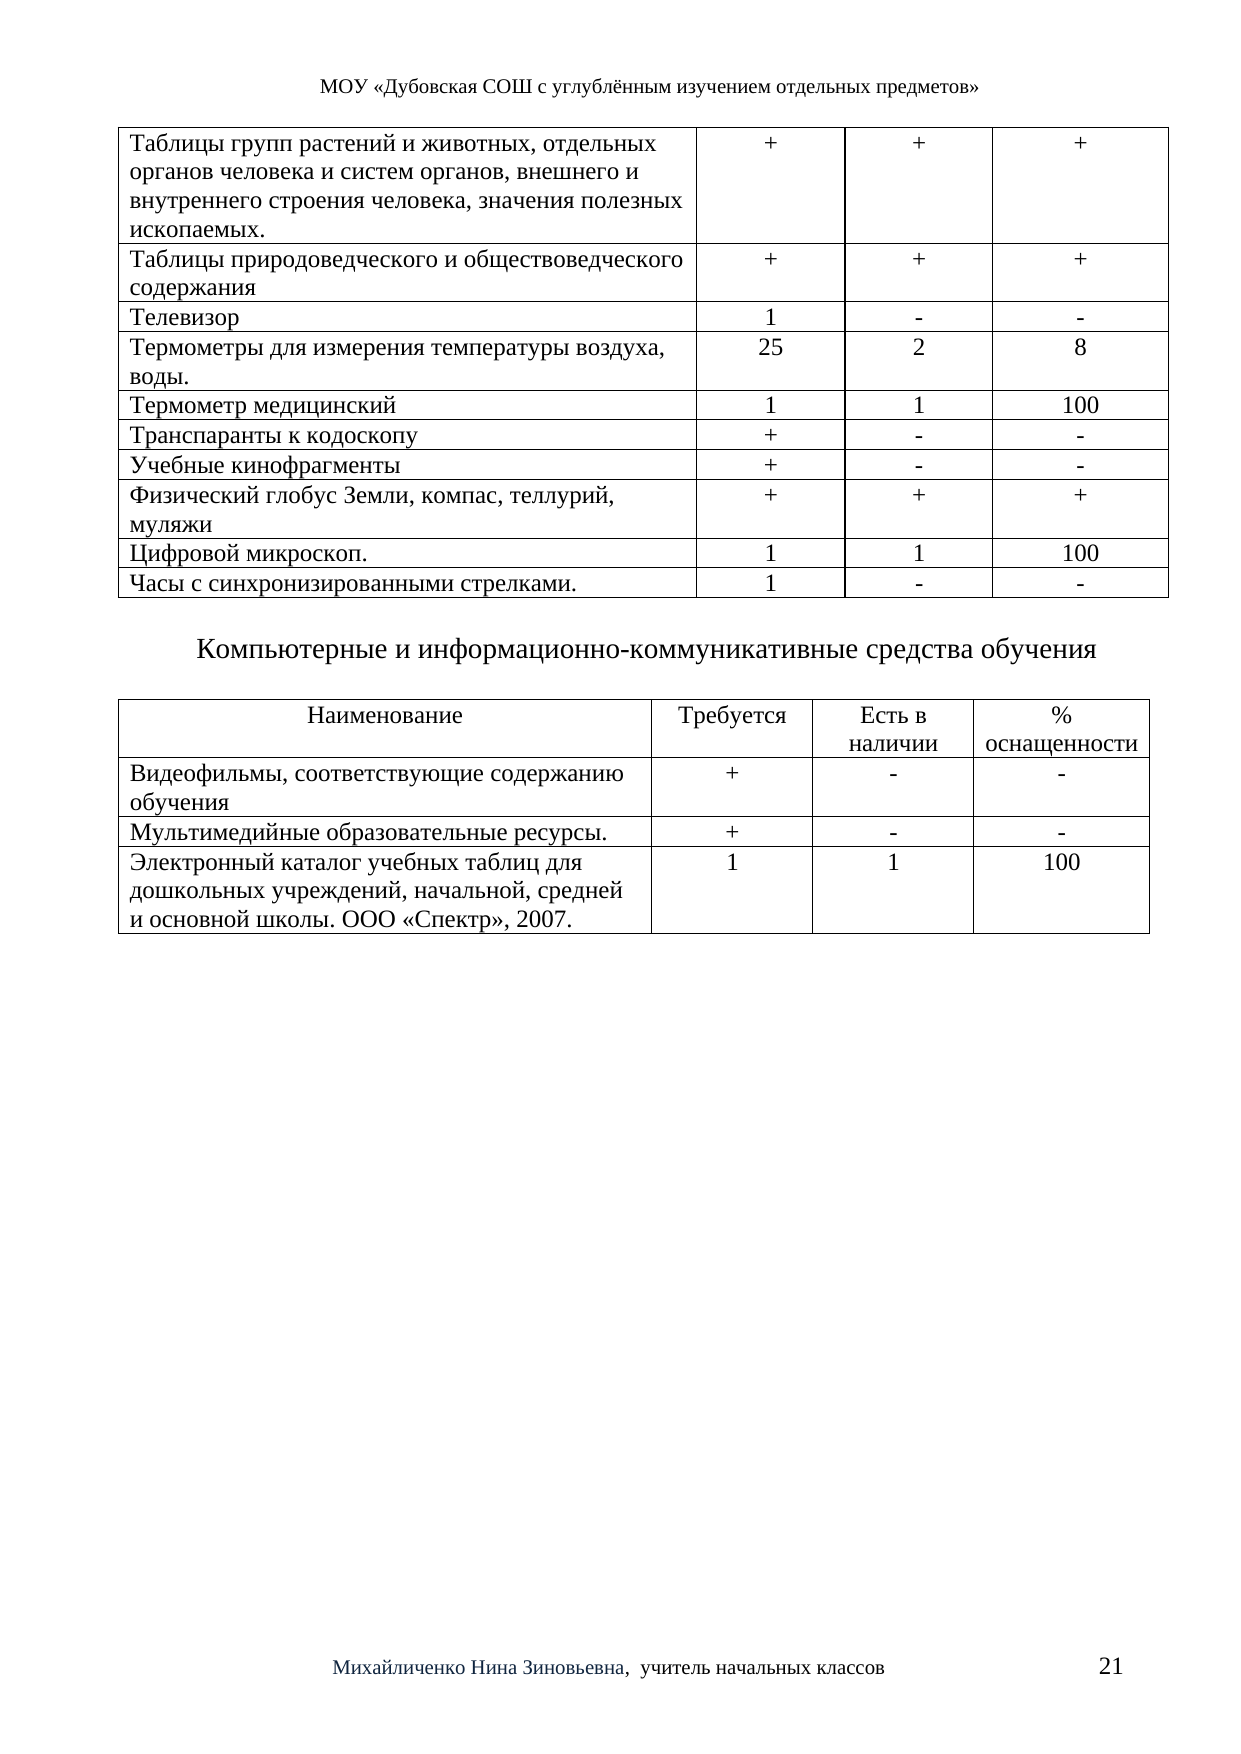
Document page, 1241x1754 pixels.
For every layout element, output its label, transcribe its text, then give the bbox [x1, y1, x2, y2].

table_cell - [846, 302, 992, 331]
table_cell 8 [993, 332, 1168, 389]
table_cell - [993, 450, 1168, 479]
table_cell + [697, 244, 844, 301]
table_cell + [993, 480, 1168, 537]
table_cell Таблицы групп растений и животных, отдельных органов человека и систем органов, внешнего и внутреннего строения человека, значения полезных ископаемых. [119, 128, 696, 243]
table_cell + [846, 480, 992, 537]
table_cell - [993, 302, 1168, 331]
table_cell + [993, 244, 1168, 301]
table_cell - [993, 420, 1168, 449]
table_cell + [697, 128, 844, 243]
table_cell 1 [697, 302, 844, 331]
table_cell Телевизор [119, 302, 696, 331]
table_cell - [993, 568, 1168, 597]
table_cell + [697, 480, 844, 537]
table_cell - [813, 817, 973, 846]
table_cell 1 [652, 847, 812, 933]
table_cell + [697, 450, 844, 479]
table_header Есть в наличии [813, 700, 973, 757]
table_cell + [652, 817, 812, 846]
table_cell + [846, 244, 992, 301]
table_cell Часы с синхронизированными стрелками. [119, 568, 696, 597]
table_cell + [652, 758, 812, 816]
table_cell Термометр медицинский [119, 391, 696, 419]
table_cell Цифровой микроскоп. [119, 539, 696, 567]
table_header Наименование [119, 700, 651, 757]
table_header % оснащенности [974, 700, 1149, 757]
table_cell Видеофильмы, соответствующие содержанию обучения [119, 758, 651, 816]
table_cell - [846, 450, 992, 479]
table_cell 1 [697, 568, 844, 597]
table_cell + [993, 128, 1168, 243]
text Компьютерные и информационно-коммуникативные средства обучения [118, 632, 1175, 665]
table_cell 100 [993, 539, 1168, 567]
table_cell Термометры для измерения температуры воздуха, воды. [119, 332, 696, 389]
table_cell 100 [993, 391, 1168, 419]
table_cell Таблицы природоведческого и обществоведческого содержания [119, 244, 696, 301]
table_cell 1 [846, 391, 992, 419]
table_cell 100 [974, 847, 1149, 933]
table_cell Транспаранты к кодоскопу [119, 420, 696, 449]
table_cell - [846, 420, 992, 449]
table_cell 1 [697, 391, 844, 419]
table_cell + [697, 420, 844, 449]
table_cell + [846, 128, 992, 243]
table_cell 2 [846, 332, 992, 389]
table_cell - [813, 758, 973, 816]
table_cell 1 [846, 539, 992, 567]
table_cell - [974, 758, 1149, 816]
table_cell Электронный каталог учебных таблиц для дошкольных учреждений, начальной, средней и основной школы. ООО «Спектр», 2007. [119, 847, 651, 933]
table_cell 1 [697, 539, 844, 567]
table_cell 1 [813, 847, 973, 933]
table_cell - [846, 568, 992, 597]
table_cell Учебные кинофрагменты [119, 450, 696, 479]
table_cell Физический глобус Земли, компас, теллурий, муляжи [119, 480, 696, 537]
table_cell 25 [697, 332, 844, 389]
table_cell Мультимедийные образовательные ресурсы. [119, 817, 651, 846]
table_cell - [974, 817, 1149, 846]
table_header Требуется [652, 700, 812, 757]
